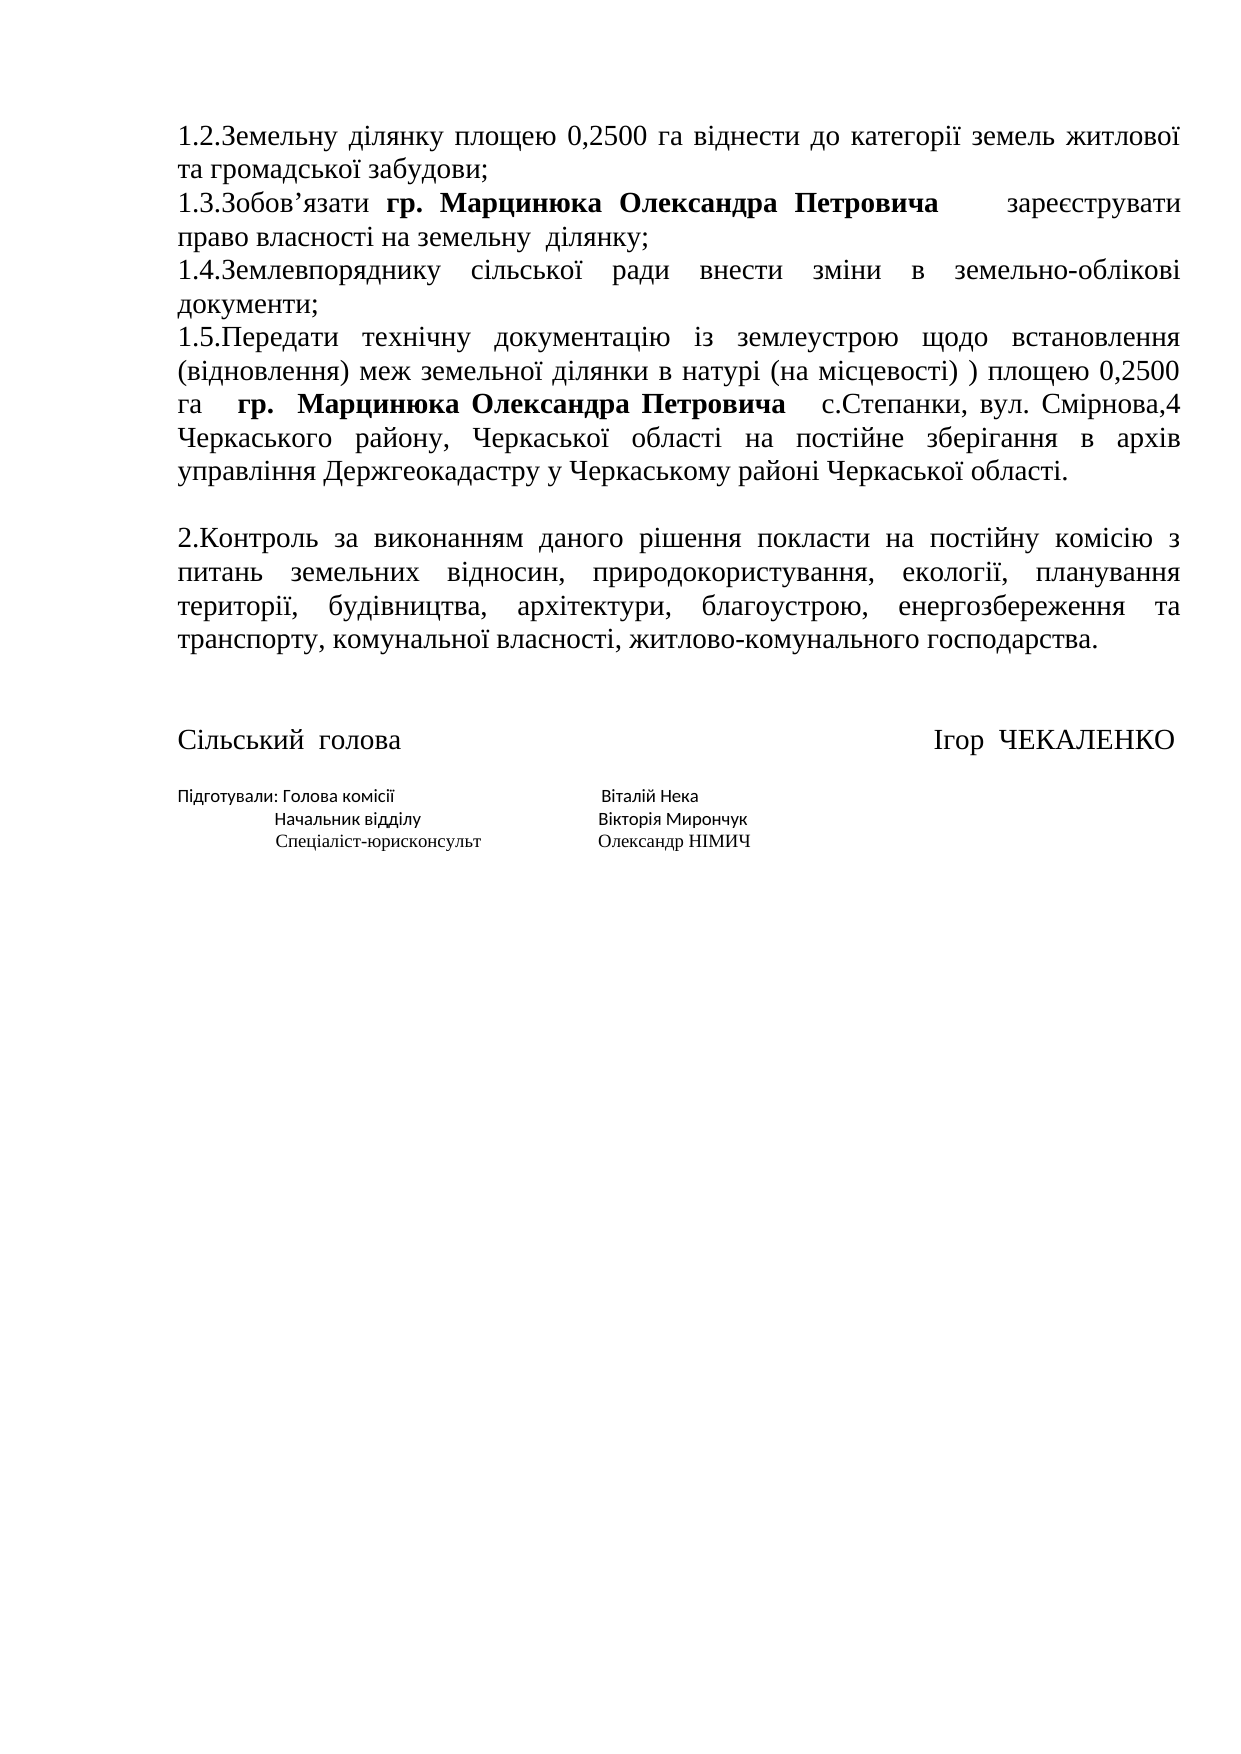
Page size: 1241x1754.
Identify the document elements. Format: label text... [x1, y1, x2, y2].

text Сільський голова Ігор ЧЕКАЛЕНКО [177, 722, 1181, 755]
text 2.Контроль за виконанням даного рішення покласти на постійну комісію з питань земельних відносин, природокористування, екології, планування території, будівництва, архітектури, благоустрою, енергозбереження та транспорту, комунальної власності, житлово-комунального господарства. [177, 521, 1181, 655]
text 1.5.Передати технічну документацію із землеустрою щодо встановлення (відновлення) меж земельної ділянки в натурі (на місцевості) ) площею 0,2500 га гр. Марцинюка Олександра Петровича с.Степанки, вул. Смірнова,4 Черкаського району, Черкаської області на постійне зберігання в архів управління Держгеокадастру у Черкаському районі Черкаської області. [177, 319, 1181, 487]
text 1.4.Землевпоряднику сільської ради внести зміни в земельно-облікові документи; [177, 252, 1181, 319]
list Підготували: Голова комісії Віталій Нека [177, 784, 1181, 807]
text 1.2.Земельну ділянку площею 0,2500 га віднести до категорії земель житлової та громадської забудови; [177, 118, 1181, 185]
list Начальник відділу Вікторія Мирончук [177, 807, 1181, 830]
list Спеціаліст-юрисконсульт Олександр НІМИЧ [177, 830, 1181, 852]
text 1.3.Зобов’язати гр. Марцинюка Олександра Петровича зареєструвати право власності на земельну ділянку; [177, 185, 1181, 252]
